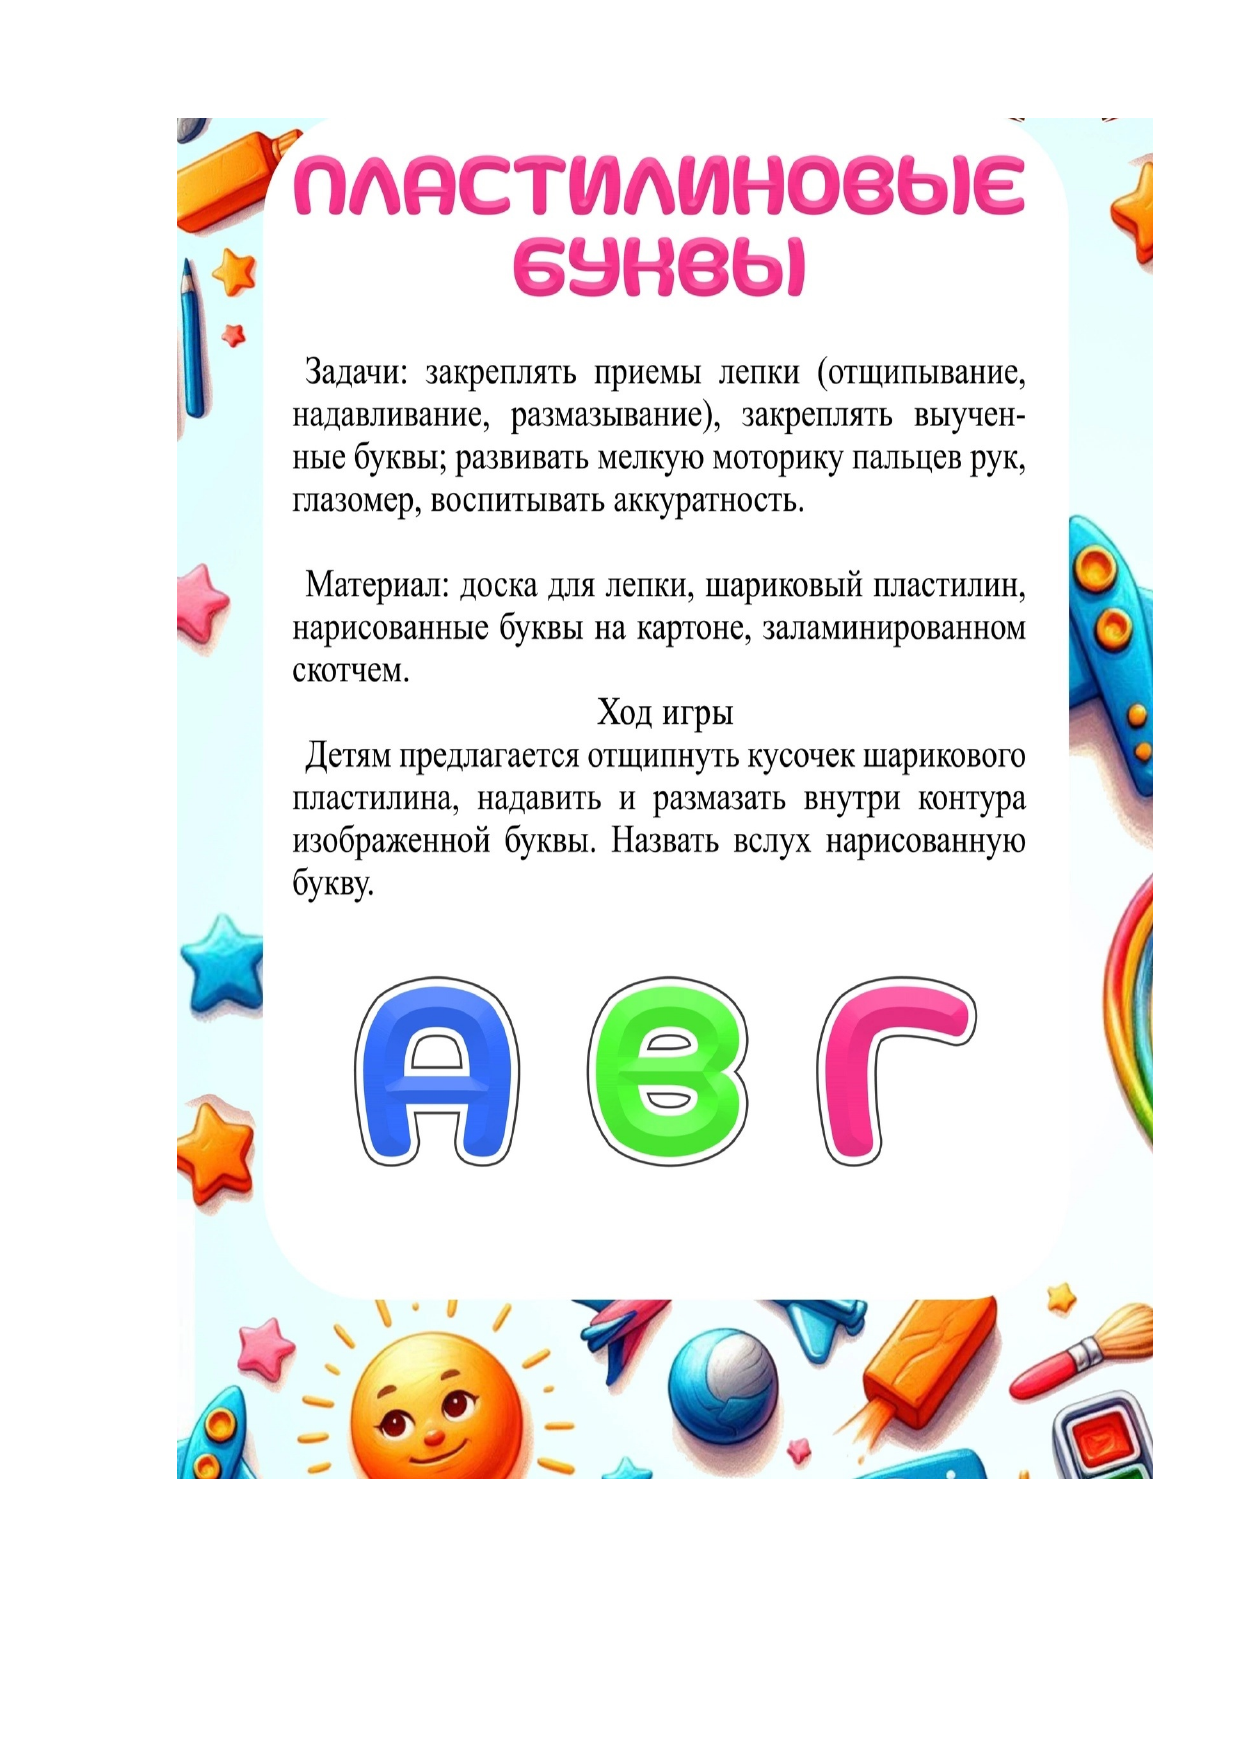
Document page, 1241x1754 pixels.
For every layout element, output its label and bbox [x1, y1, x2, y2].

picture [177, 118, 1153, 1479]
picture [945, 1470, 958, 1479]
